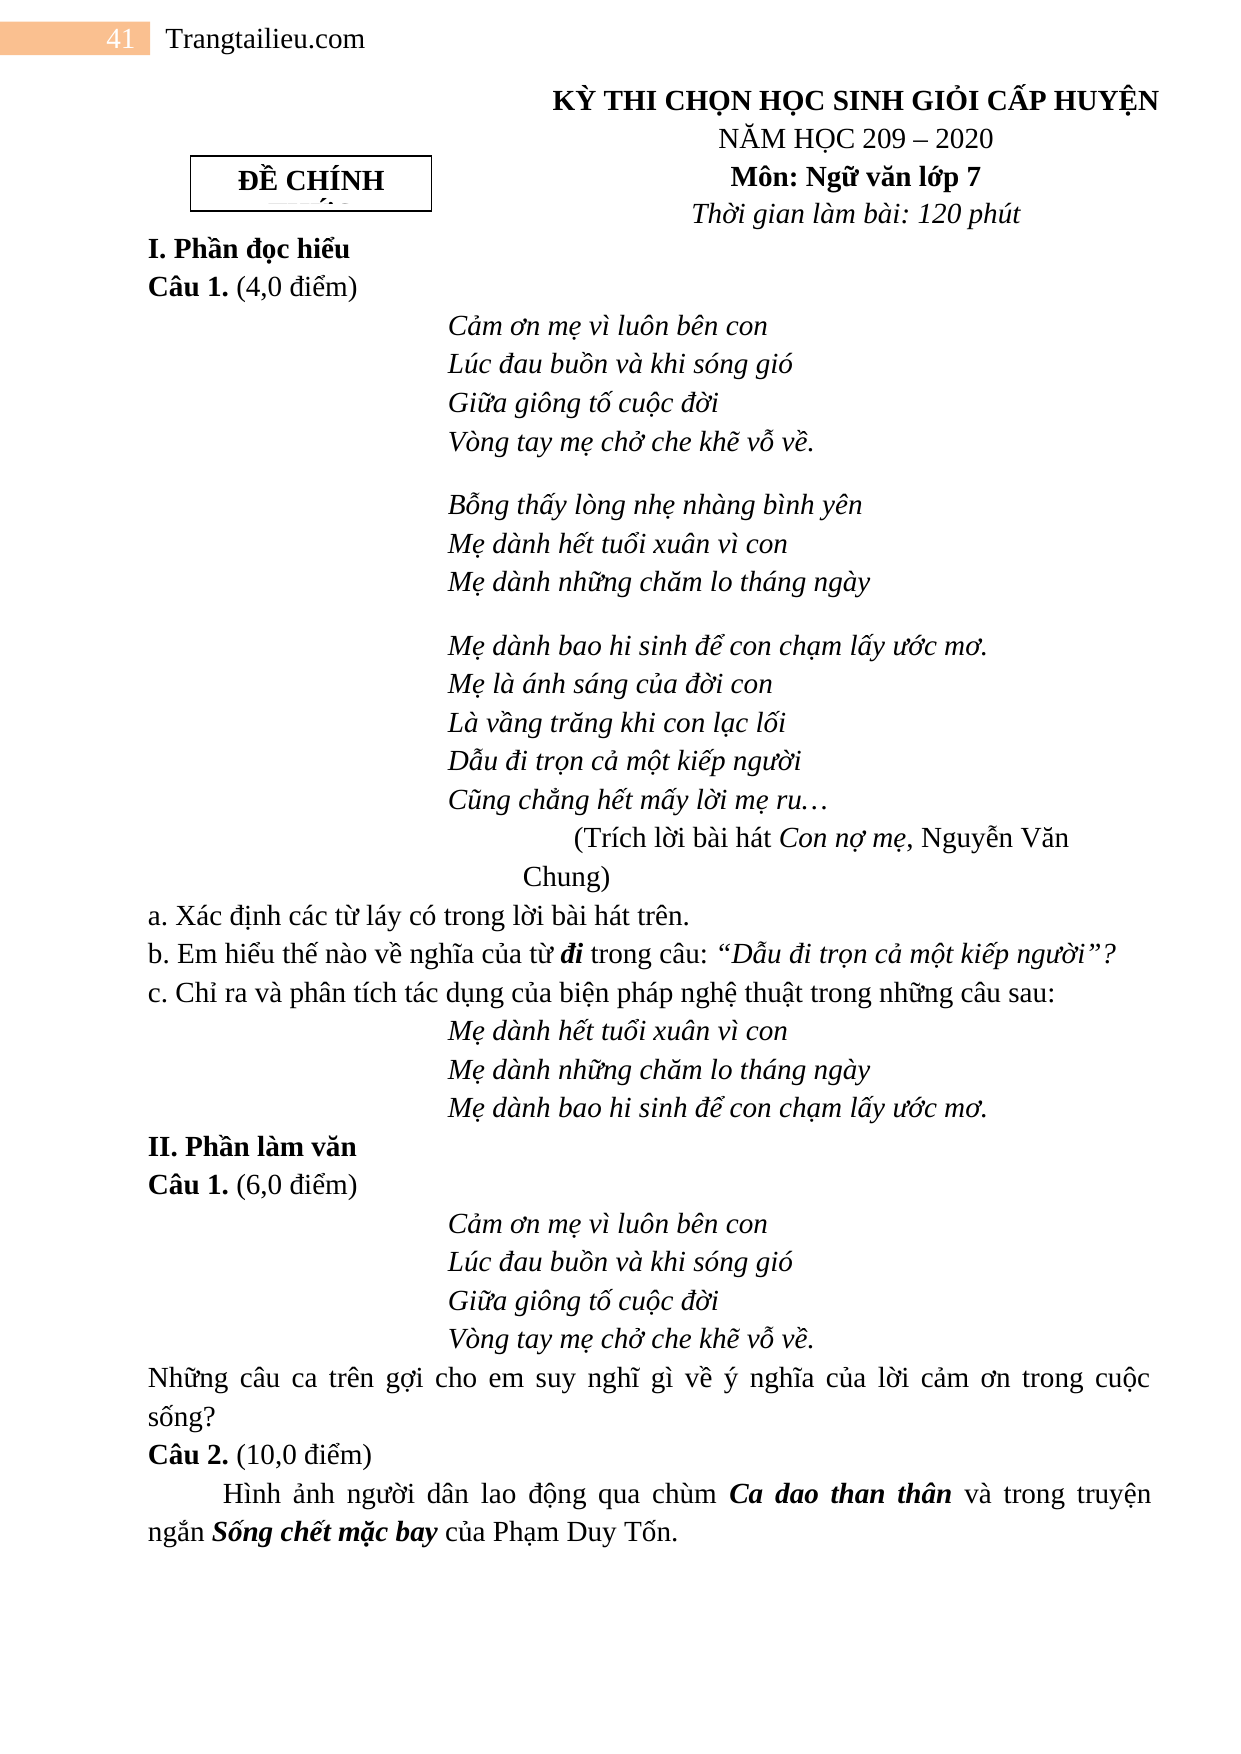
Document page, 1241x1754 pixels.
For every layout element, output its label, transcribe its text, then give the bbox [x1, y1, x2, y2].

table_header KỲ THI CHỌN HỌC SINH GIỎI CẤP HUYỆN NĂM HỌC 209 – 2020 Môn: Ngữ văn lớp 7 Thời gian làm bài: 120 phút [537, 77, 1174, 231]
text Câu 1. (4,0 điểm) [148, 269, 1152, 303]
text Mẹ dành những chăm lo tháng ngày [448, 564, 1152, 598]
text Câu 2. (10,0 điểm) [148, 1437, 1152, 1471]
text Lúc đau buồn và khi sóng gió [448, 347, 1152, 380]
text Mẹ dành bao hi sinh để con chạm lấy ước mơ. [448, 1090, 1152, 1124]
text Mẹ dành những chăm lo tháng ngày [448, 1052, 1152, 1085]
table_header [125, 77, 537, 231]
text Giữa giông tố cuộc đời [448, 385, 1152, 419]
text Bỗng thấy lòng nhẹ nhàng bình yên [448, 487, 1152, 521]
text Cũng chẳng hết mấy lời mẹ ru… [448, 782, 1152, 816]
text Vòng tay mẹ chở che khẽ vỗ về. [448, 1322, 1152, 1355]
text Dẫu đi trọn cả một kiếp người [448, 743, 1152, 777]
text I. Phần đọc hiểu [148, 231, 1152, 264]
text Hình ảnh người dân lao động qua chùm Ca dao than thân và trong truyện ngắn Sống chết mặc bay của Phạm Duy Tốn. [148, 1476, 1152, 1548]
text Những câu ca trên gợi cho em suy nghĩ gì về ý nghĩa của lời cảm ơn trong cuộc sống? [148, 1360, 1152, 1432]
text Lúc đau buồn và khi sóng gió [448, 1244, 1152, 1278]
text c. Chỉ ra và phân tích tác dụng của biện pháp nghệ thuật trong những câu sau: [148, 975, 1142, 1008]
text Cảm ơn mẹ vì luôn bên con [448, 308, 1152, 342]
text Giữa giông tố cuộc đời [448, 1283, 1152, 1317]
text (Trích lời bài hát Con nợ mẹ, Nguyễn Văn Chung) [523, 821, 1152, 893]
text Mẹ dành bao hi sinh để con chạm lấy ước mơ. [448, 628, 1152, 661]
text Mẹ dành hết tuổi xuân vì con [448, 1013, 1152, 1047]
text II. Phần làm văn [148, 1129, 1152, 1162]
text b. Em hiểu thế nào về nghĩa của từ đi trong câu: “Dẫu đi trọn cả một kiếp người”? [148, 936, 1152, 970]
text a. Xác định các từ láy có trong lời bài hát trên. [148, 898, 1152, 931]
text Cảm ơn mẹ vì luôn bên con [448, 1206, 1152, 1239]
text Là vầng trăng khi con lạc lối [448, 705, 1152, 738]
text Mẹ dành hết tuổi xuân vì con [448, 526, 1152, 559]
text Câu 1. (6,0 điểm) [148, 1167, 1152, 1201]
text Vòng tay mẹ chở che khẽ vỗ về. [448, 424, 1152, 457]
text Mẹ là ánh sáng của đời con [448, 666, 1152, 700]
